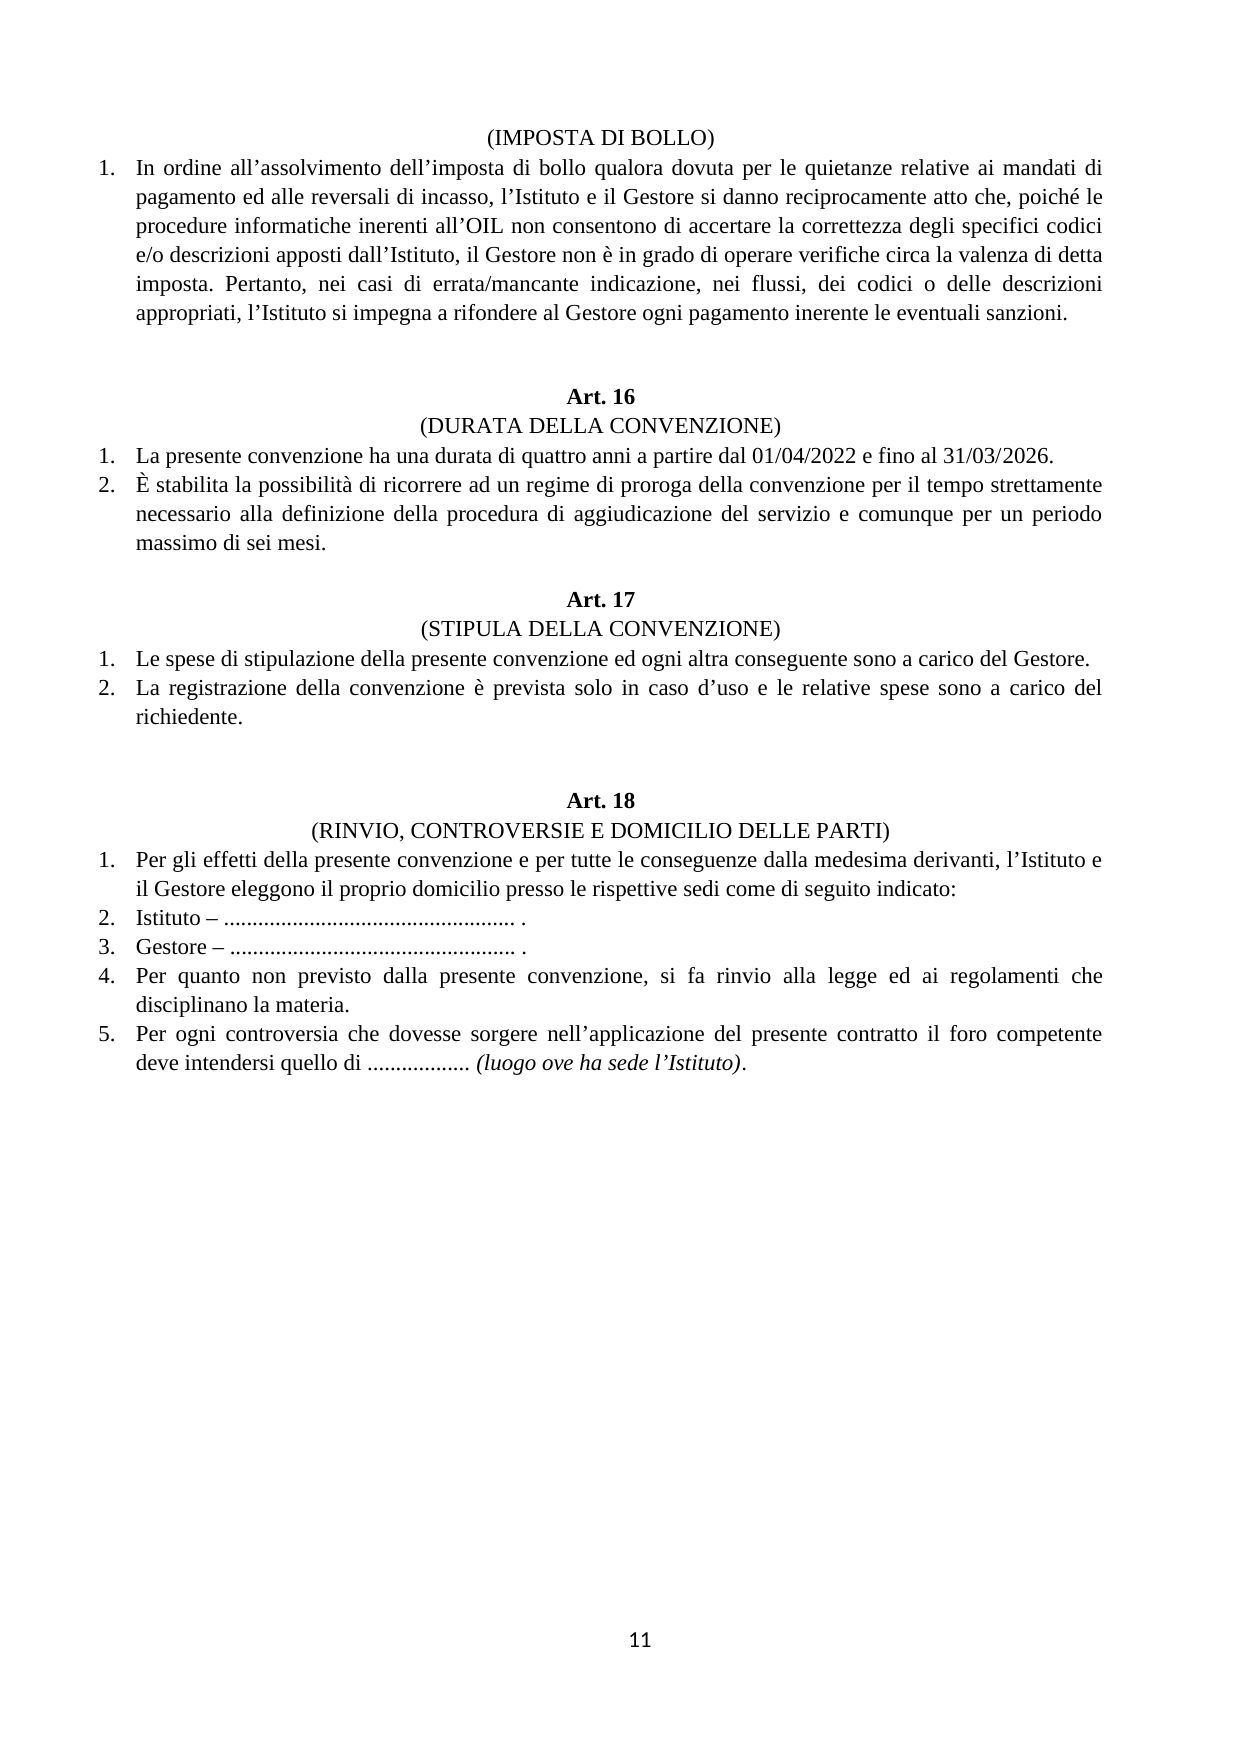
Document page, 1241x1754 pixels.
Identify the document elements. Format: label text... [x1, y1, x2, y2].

list Istituto – ................................................... . [98, 904, 1104, 931]
subtitle (STIPULA DELLA CONVENZIONE) [279, 616, 922, 642]
list Gestore – .................................................. . [98, 933, 1104, 960]
list La registrazione della convenzione è prevista solo in caso d’uso e le relative spese sono a carico del richiedente. [98, 674, 1104, 729]
text Art. 17 [98, 586, 1104, 612]
subtitle (IMPOSTA DI BOLLO) [279, 124, 922, 151]
list Le spese di stipulazione della presente convenzione ed ogni altra conseguente sono a carico del Gestore. [98, 645, 1104, 671]
list In ordine all’assolvimento dell’imposta di bollo qualora dovuta per le quietanze relative ai mandati di pagamento ed alle reversali di incasso, l’Istituto e il Gestore si danno reciprocamente atto che, poiché le procedure informatiche inerenti all’OIL non consentono di accertare la correttezza degli specifici codici e/o descrizioni apposti dall’Istituto, il Gestore non è in grado di operare verifiche circa la valenza di detta imposta. Pertanto, nei casi di errata/mancante indicazione, nei flussi, dei codici o delle descrizioni appropriati, l’Istituto si impegna a rifondere al Gestore ogni pagamento inerente le eventuali sanzioni. [98, 154, 1104, 325]
text Art. 18 [98, 788, 1104, 814]
list Per ogni controversia che dovesse sorgere nell’applicazione del presente contratto il foro competente deve intendersi quello di .................. (luogo ove ha sede l’Istituto). [98, 1020, 1104, 1076]
subtitle (RINVIO, CONTROVERSIE E DOMICILIO DELLE PARTI) [279, 817, 922, 843]
list La presente convenzione ha una durata di quattro anni a partire dal 01/04/2022 e fino al 31/03/2026. [98, 442, 1104, 468]
list È stabilita la possibilità di ricorrere ad un regime di proroga della convenzione per il tempo strettamente necessario alla definizione della procedura di aggiudicazione del servizio e comunque per un periodo massimo di sei mesi. [98, 471, 1104, 555]
list Per gli effetti della presente convenzione e per tutte le conseguenze dalla medesima derivanti, l’Istituto e il Gestore eleggono il proprio domicilio presso le rispettive sedi come di seguito indicato: [98, 847, 1104, 902]
list Per quanto non previsto dalla presente convenzione, si fa rinvio alla legge ed ai regolamenti che disciplinano la materia. [98, 962, 1104, 1018]
text Art. 16 [98, 383, 1104, 409]
subtitle (DURATA DELLA CONVENZIONE) [279, 413, 922, 439]
